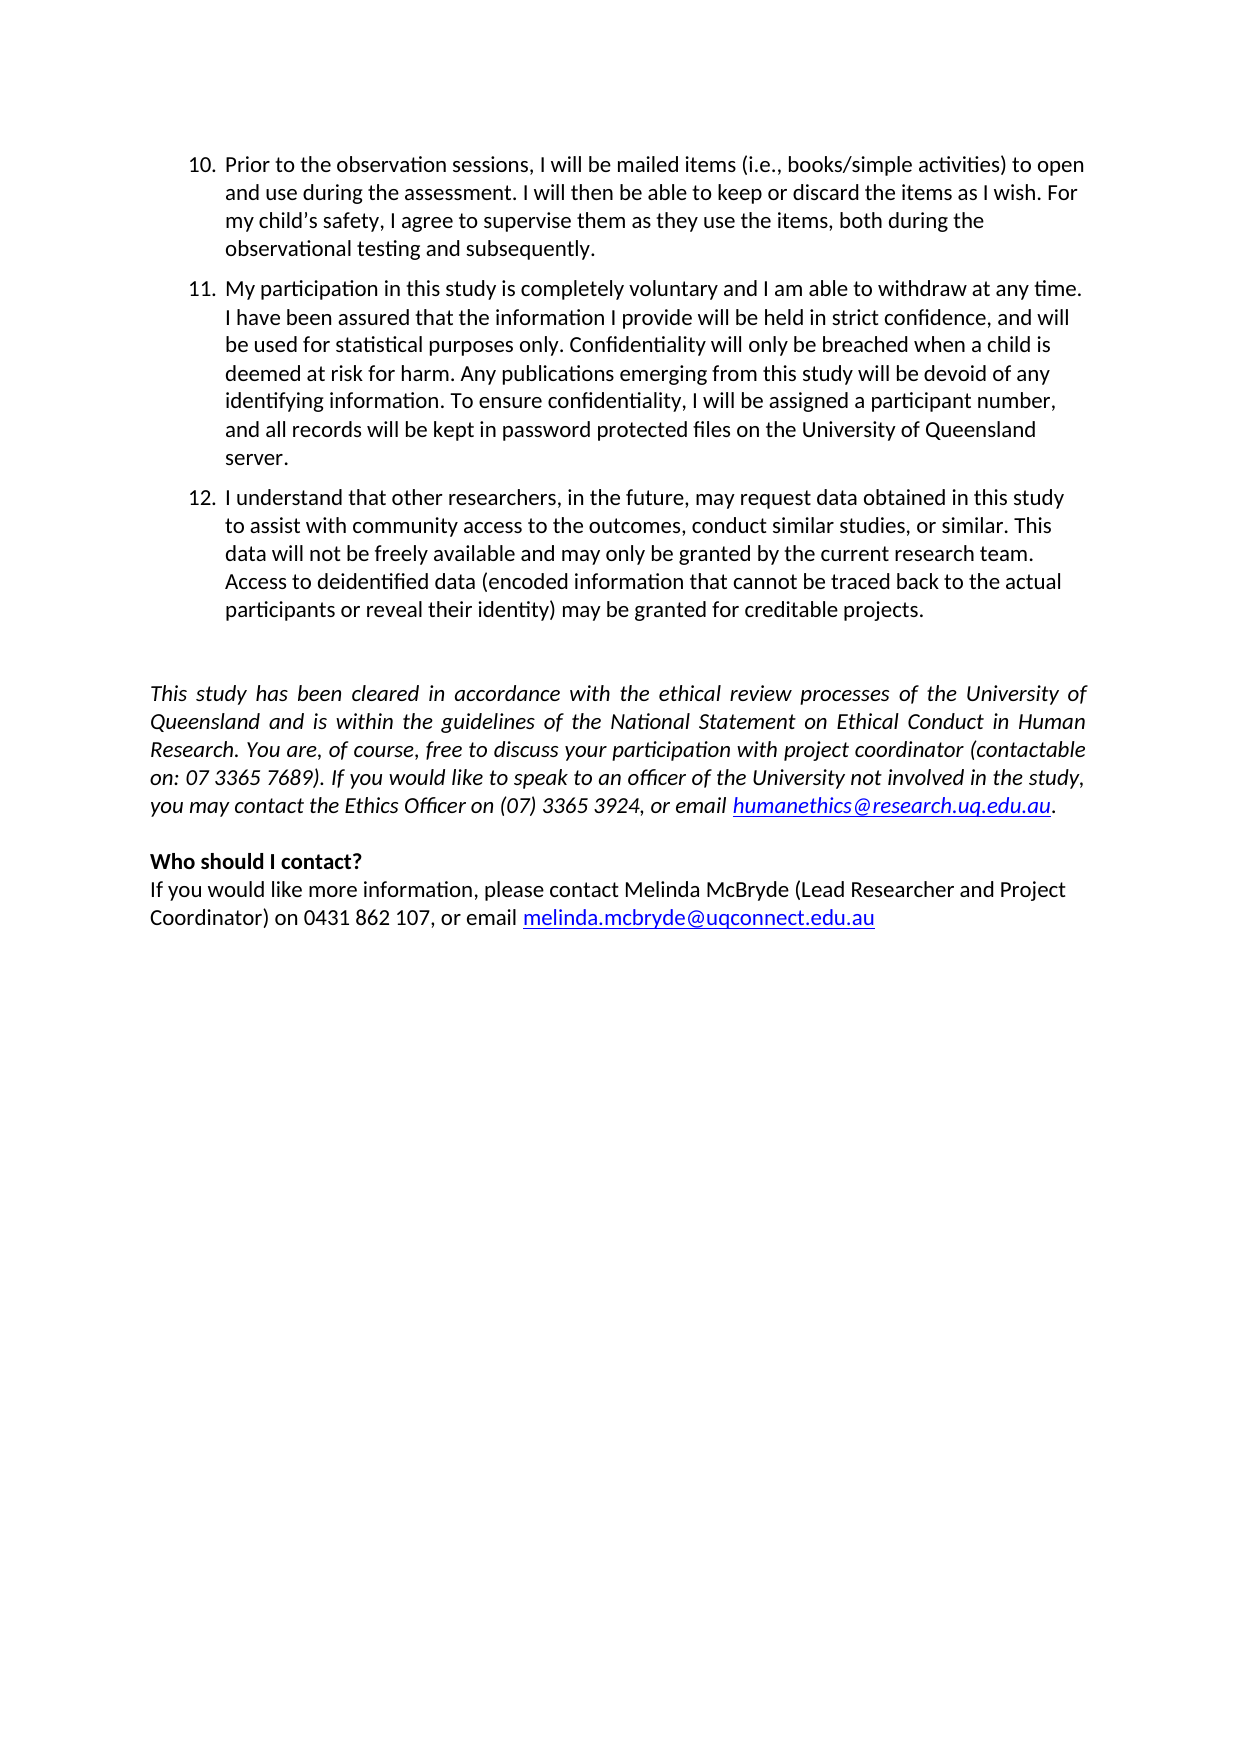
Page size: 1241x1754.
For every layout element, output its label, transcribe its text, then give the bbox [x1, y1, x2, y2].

list Prior to the observation sessions, I will be mailed items (i.e., books/simple activities) to open and use during the assessment. I will then be able to keep or discard the items as I wish. For my child’s safety, I agree to supervise them as they use the items, both during the observational testing and subsequently. [188, 150, 1090, 262]
list I understand that other researchers, in the future, may request data obtained in this study to assist with community access to the outcomes, conduct similar studies, or similar. This data will not be freely available and may only be granted by the current research team. Access to deidentified data (encoded information that cannot be traced back to the actual participants or reveal their identity) may be granted for creditable projects. [188, 483, 1090, 623]
text If you would like more information, please contact Melinda McBryde (Lead Researcher and Project Coordinator) on 0431 862 107, or email melinda.mcbryde@uqconnect.edu.au [150, 876, 1090, 932]
text This study has been cleared in accordance with the ethical review processes of the University of Queensland and is within the guidelines of the National Statement on Ethical Conduct in Human Research. You are, of course, free to discuss your participation with project coordinator (contactable on: 07 3365 7689). If you would like to speak to an officer of the University not involved in the study, you may contact the Ethics Officer on (07) 3365 3924, or email humanethics@research.uq.edu.au. [150, 679, 1090, 819]
text Who should I contact? [150, 847, 1090, 876]
list My participation in this study is completely voluntary and I am able to withdraw at any time. I have been assured that the information I provide will be held in strict confidence, and will be used for statistical purposes only. Confidentiality will only be breached when a child is deemed at risk for harm. Any publications emerging from this study will be devoid of any identifying information. To ensure confidentiality, I will be assigned a participant number, and all records will be kept in password protected files on the University of Queensland server. [188, 274, 1090, 471]
